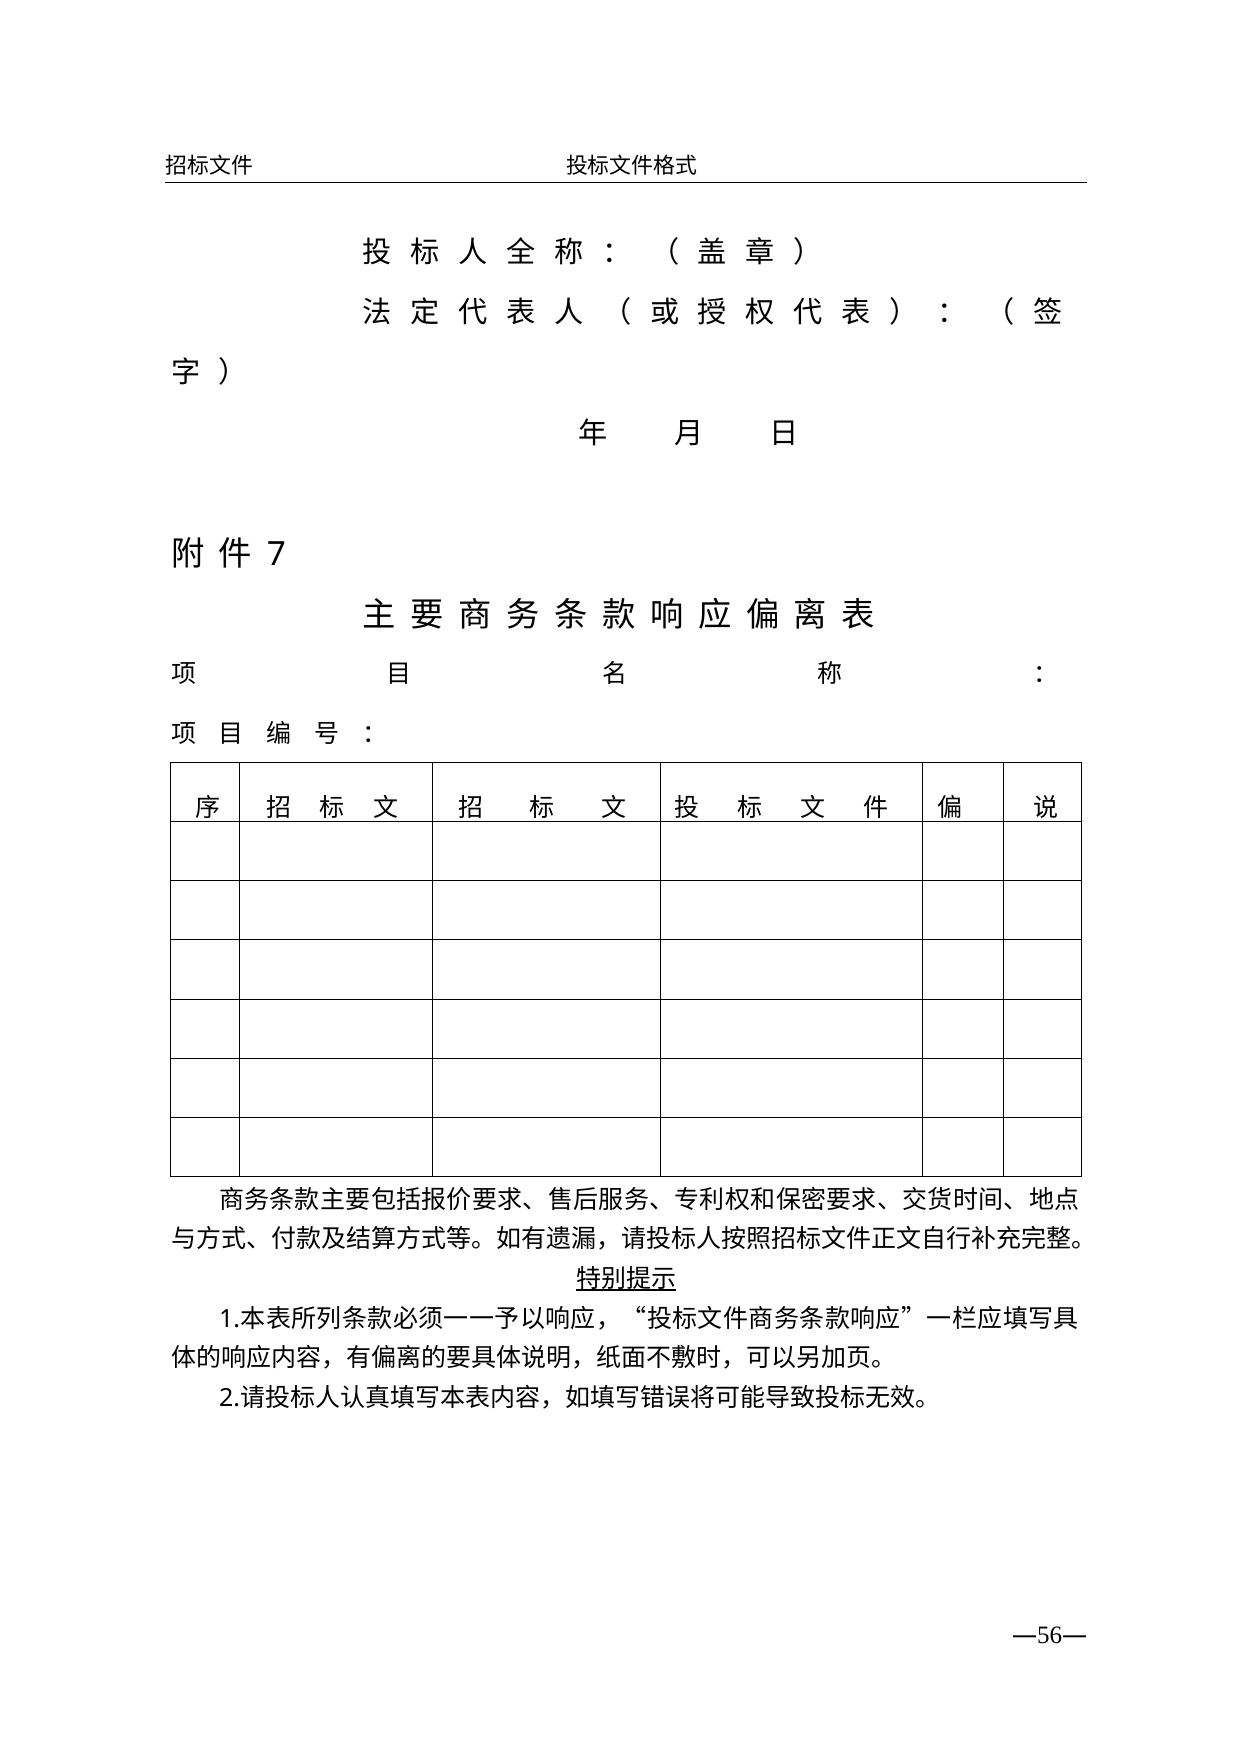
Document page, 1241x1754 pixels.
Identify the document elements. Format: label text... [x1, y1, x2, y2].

text 2.请投标人认真填写本表内容，如填写错误将可能导致投标无效。 [171, 1374, 1081, 1414]
text 投标人全称：（盖章） [171, 219, 1081, 280]
table_header 说明 [1004, 763, 1081, 821]
table_cell [240, 940, 432, 998]
table_cell [240, 1059, 432, 1117]
text 特别提示 [171, 1256, 1081, 1295]
table_cell [171, 1059, 239, 1117]
text 商务条款主要包括报价要求、售后服务、专利权和保密要求、交货时间、地点与方式、付款及结算方式等。如有遗漏，请投标人按照招标文件正文自行补充完整。 [171, 1177, 1081, 1256]
table_cell [1004, 940, 1081, 998]
text 年 月 日 [171, 400, 1081, 461]
table_header 偏离 [923, 763, 1003, 821]
table_cell [923, 940, 1003, 998]
table_cell [661, 1118, 922, 1176]
table_cell [171, 1118, 239, 1176]
table_cell [661, 1059, 922, 1117]
table_cell [1004, 1059, 1081, 1117]
table_header 投标文件商务条款响应 [661, 763, 922, 821]
text 法定代表人（或授权代表）：（签字） [171, 280, 1081, 400]
text 项目名称： 项目编号： [171, 642, 1081, 762]
table_cell [433, 822, 660, 880]
table_cell [171, 1000, 239, 1057]
text 1.本表所列条款必须一一予以响应，“投标文件商务条款响应”一栏应填写具体的响应内容，有偏离的要具体说明，纸面不敷时，可以另加页。 [171, 1295, 1081, 1374]
table_cell [661, 881, 922, 939]
table_cell [433, 940, 660, 998]
table_cell [171, 881, 239, 939]
table_header 招标文件商务条款 [433, 763, 660, 821]
table_header 招标文件条目号 [240, 763, 432, 821]
table_cell [240, 881, 432, 939]
text 主要商务条款响应偏离表 [171, 581, 1081, 642]
table_cell [433, 1059, 660, 1117]
text 附件7 [171, 521, 1081, 581]
table_cell [171, 822, 239, 880]
table_cell [923, 1000, 1003, 1057]
table_cell [240, 1118, 432, 1176]
table_cell [661, 822, 922, 880]
table_cell [433, 881, 660, 939]
table_header 序号 [171, 763, 239, 821]
table_cell [1004, 1118, 1081, 1176]
table_cell [433, 1000, 660, 1057]
table_cell [240, 1000, 432, 1057]
table_cell [1004, 822, 1081, 880]
table_cell [171, 940, 239, 998]
table_cell [923, 1118, 1003, 1176]
table_cell [433, 1118, 660, 1176]
table_cell [923, 881, 1003, 939]
table_cell [923, 1059, 1003, 1117]
table_cell [1004, 1000, 1081, 1057]
table_cell [661, 1000, 922, 1057]
table_cell [661, 940, 922, 998]
table_cell [240, 822, 432, 880]
table_cell [923, 822, 1003, 880]
table_cell [1004, 881, 1081, 939]
